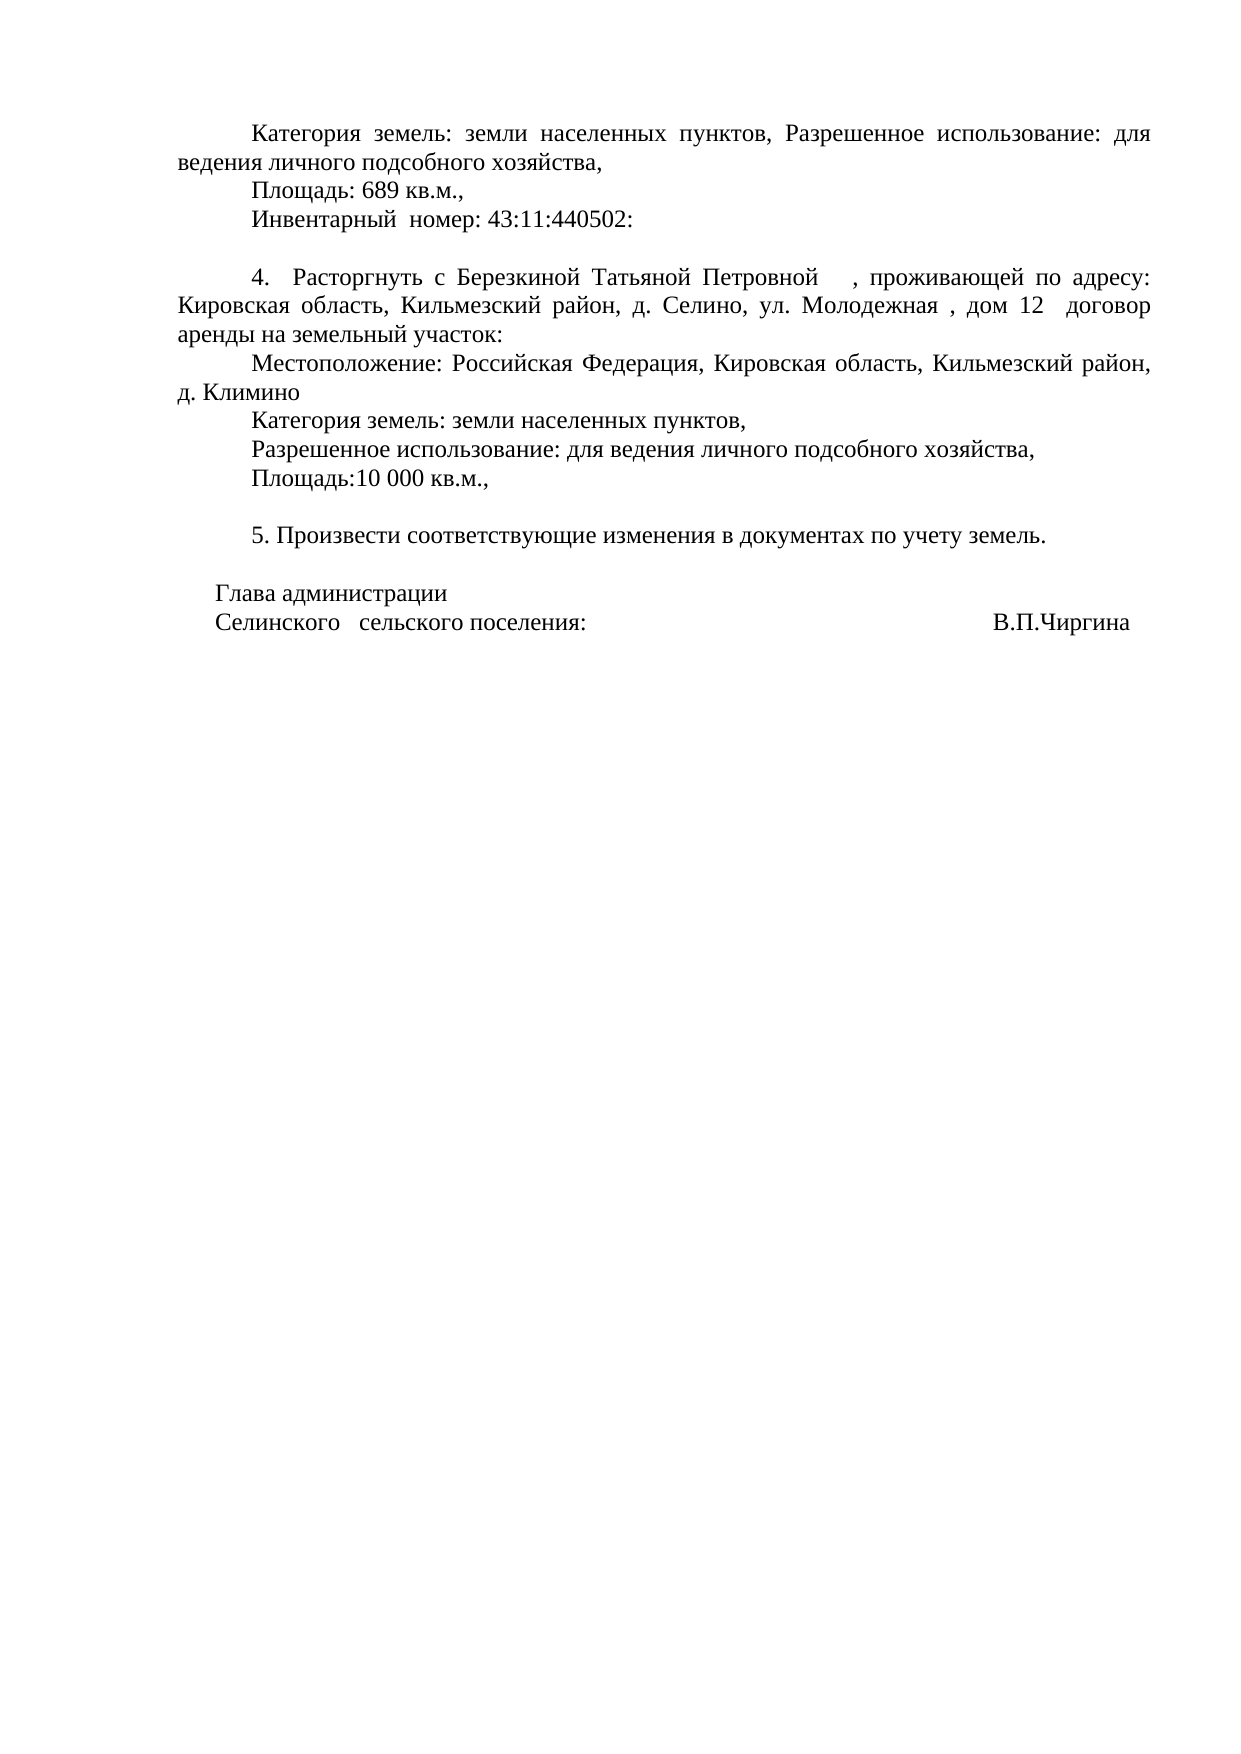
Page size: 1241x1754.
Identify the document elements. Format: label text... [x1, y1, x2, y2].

text Площадь: 689 кв.м., [177, 176, 1152, 204]
text Категория земель: земли населенных пунктов, [177, 406, 1152, 434]
text Местоположение: Российская Федерация, Кировская область, Кильмезский район, д. Климино [177, 348, 1152, 406]
text Инвентарный номер: 43:11:440502: [177, 204, 1152, 233]
text Площадь:10 000 кв.м., [177, 463, 1152, 492]
text Разрешенное использование: для ведения личного подсобного хозяйства, [177, 434, 1152, 463]
text 5. Произвести соответствующие изменения в документах по учету земель. [177, 521, 1152, 549]
text 4. Расторгнуть с Березкиной Татьяной Петровной , проживающей по адресу: Кировская область, Кильмезский район, д. Селино, ул. Молодежная , дом 12 договор аренды на земельный участок: [177, 262, 1152, 348]
text Категория земель: земли населенных пунктов, Разрешенное использование: для ведения личного подсобного хозяйства, [177, 118, 1152, 176]
text Селинского сельского поселения: В.П.Чиргина [215, 607, 1152, 636]
text Глава администрации [215, 578, 1152, 607]
